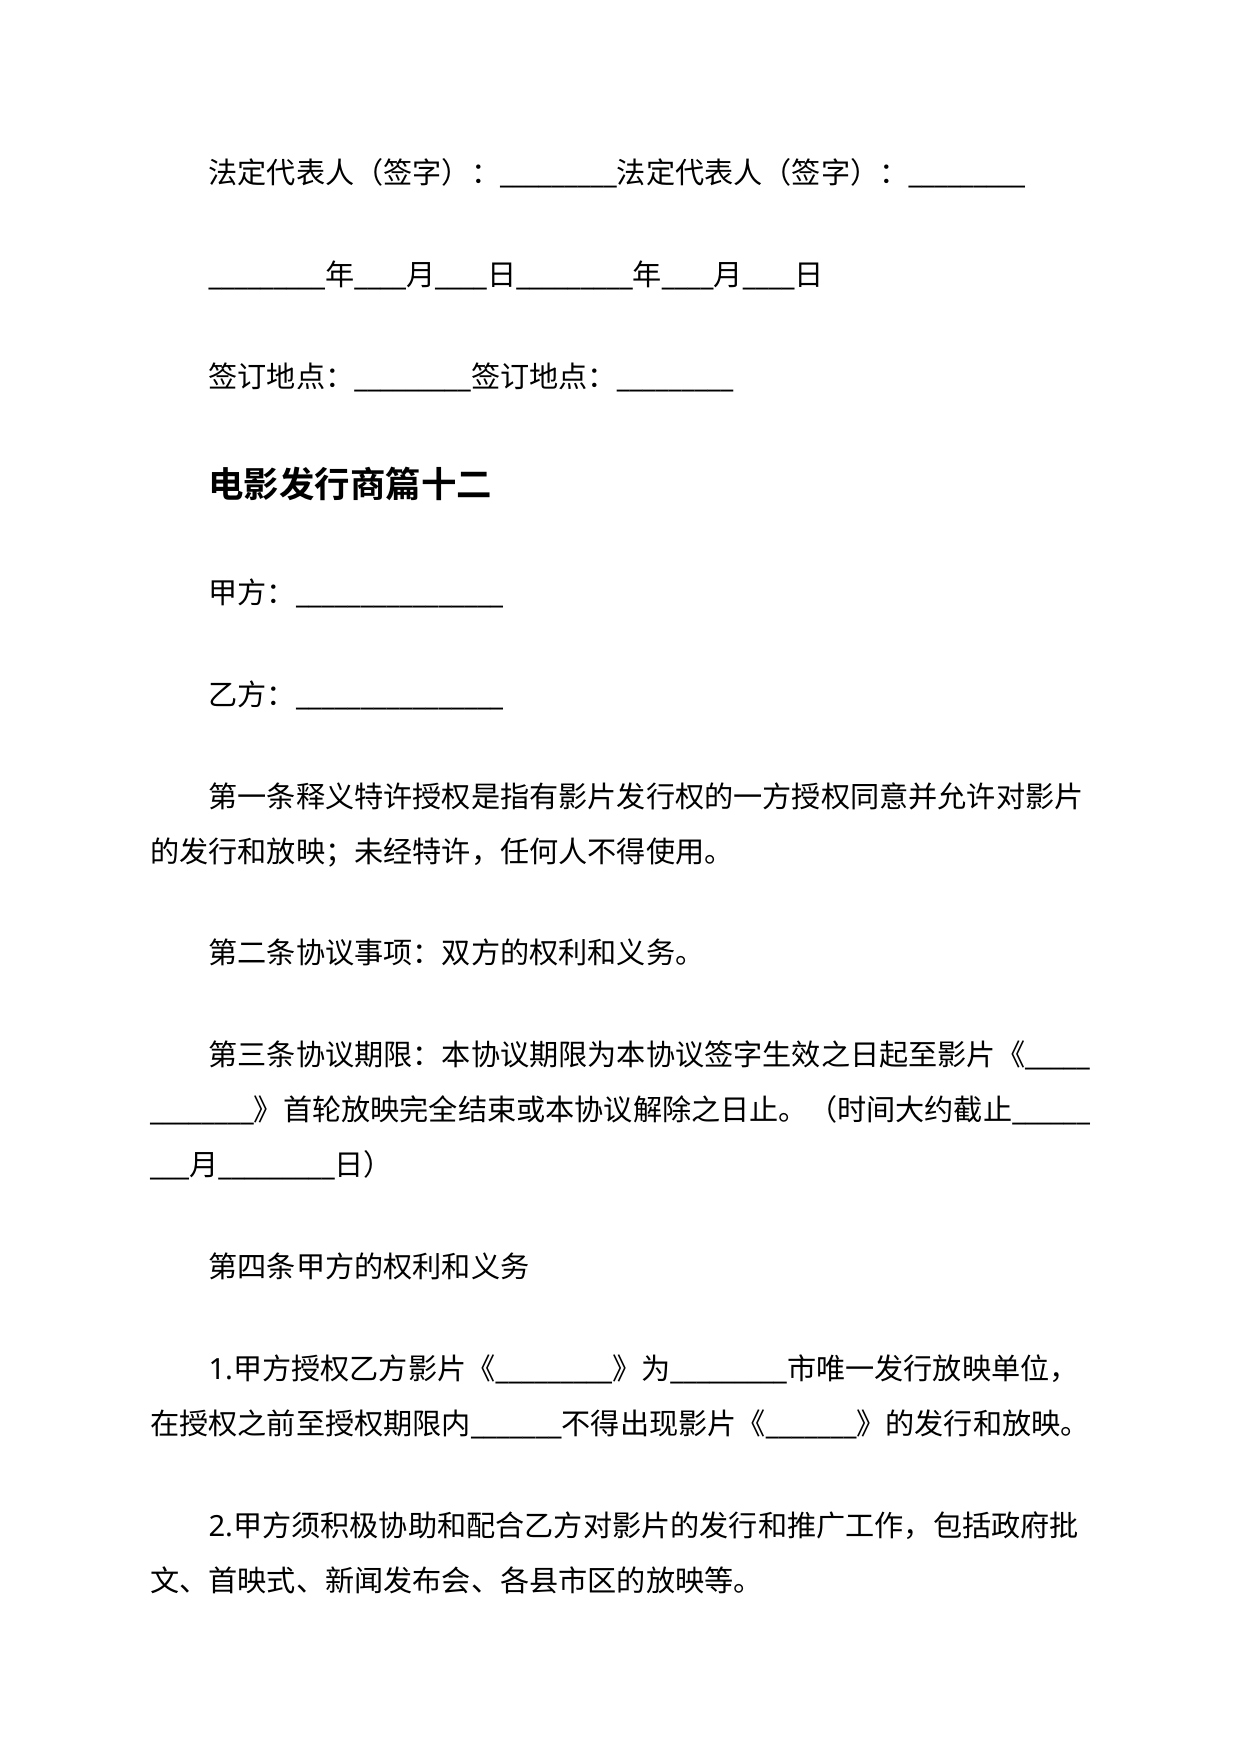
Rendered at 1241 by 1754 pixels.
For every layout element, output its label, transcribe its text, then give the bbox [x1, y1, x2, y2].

text 乙方：________________ [150, 671, 1090, 714]
text 2.甲方须积极协助和配合乙方对影片的发行和推广工作，包括政府批文、首映式、新闻发布会、各县市区的放映等。 [150, 1502, 1090, 1600]
text 法定代表人（签字）：_________法定代表人（签字）：_________ [150, 150, 1090, 192]
text 甲方：________________ [150, 569, 1090, 612]
text 第四条甲方的权利和义务 [150, 1244, 1090, 1286]
text 第二条协议事项：双方的权利和义务。 [150, 930, 1090, 972]
text 签订地点：_________签订地点：_________ [150, 354, 1090, 396]
text 第三条协议期限：本协议期限为本协议签字生效之日起至影片《_____________》首轮放映完全结束或本协议解除之日止。（时间大约截止_________月_________日） [150, 1032, 1090, 1184]
text 电影发行商篇十二 [150, 456, 1090, 507]
text 第一条释义特许授权是指有影片发行权的一方授权同意并允许对影片的发行和放映；未经特许，任何人不得使用。 [150, 773, 1090, 871]
text _________年____月____日_________年____月____日 [150, 252, 1090, 294]
text 1.甲方授权乙方影片《_________》为_________市唯一发行放映单位，在授权之前至授权期限内_______不得出现影片《_______》的发行和放映。 [150, 1346, 1090, 1443]
